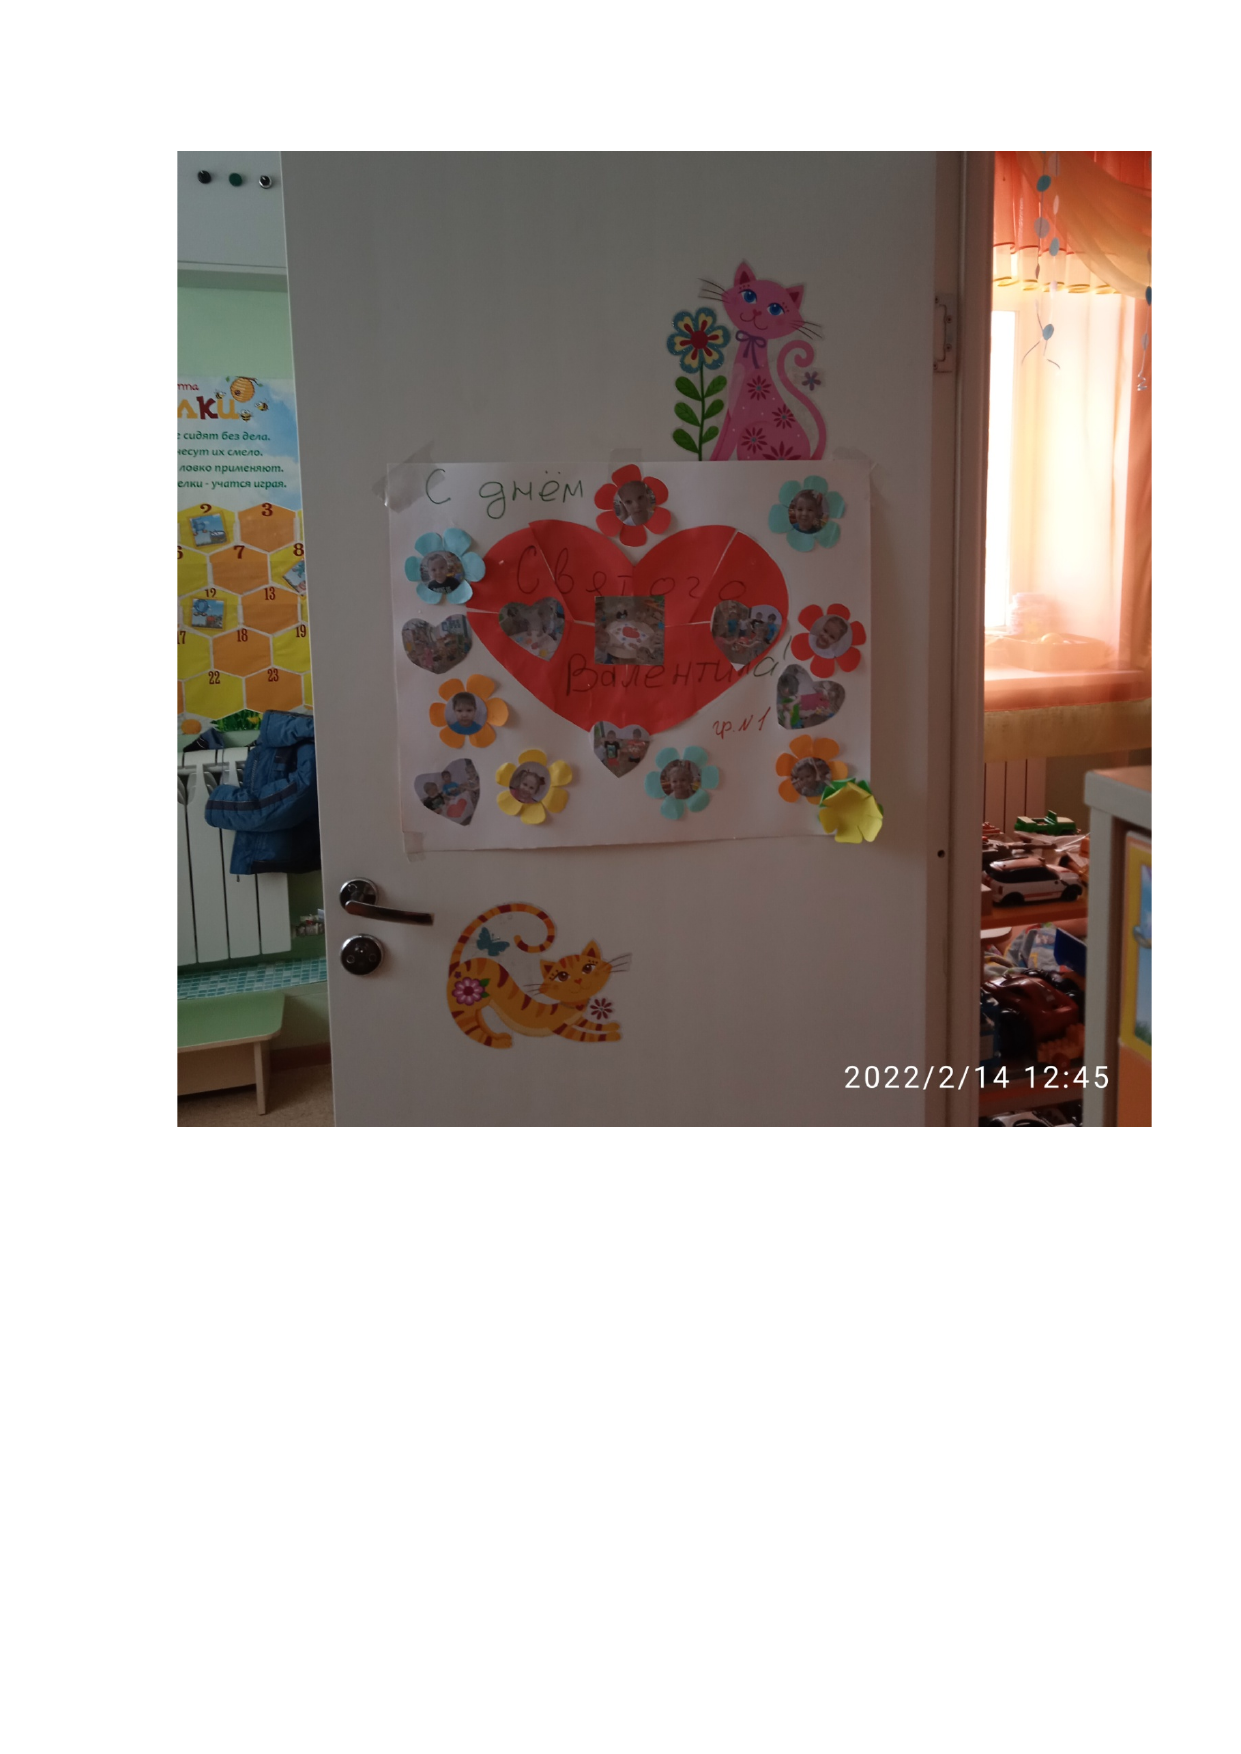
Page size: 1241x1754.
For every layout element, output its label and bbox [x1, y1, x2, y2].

picture [177, 151, 1152, 1127]
